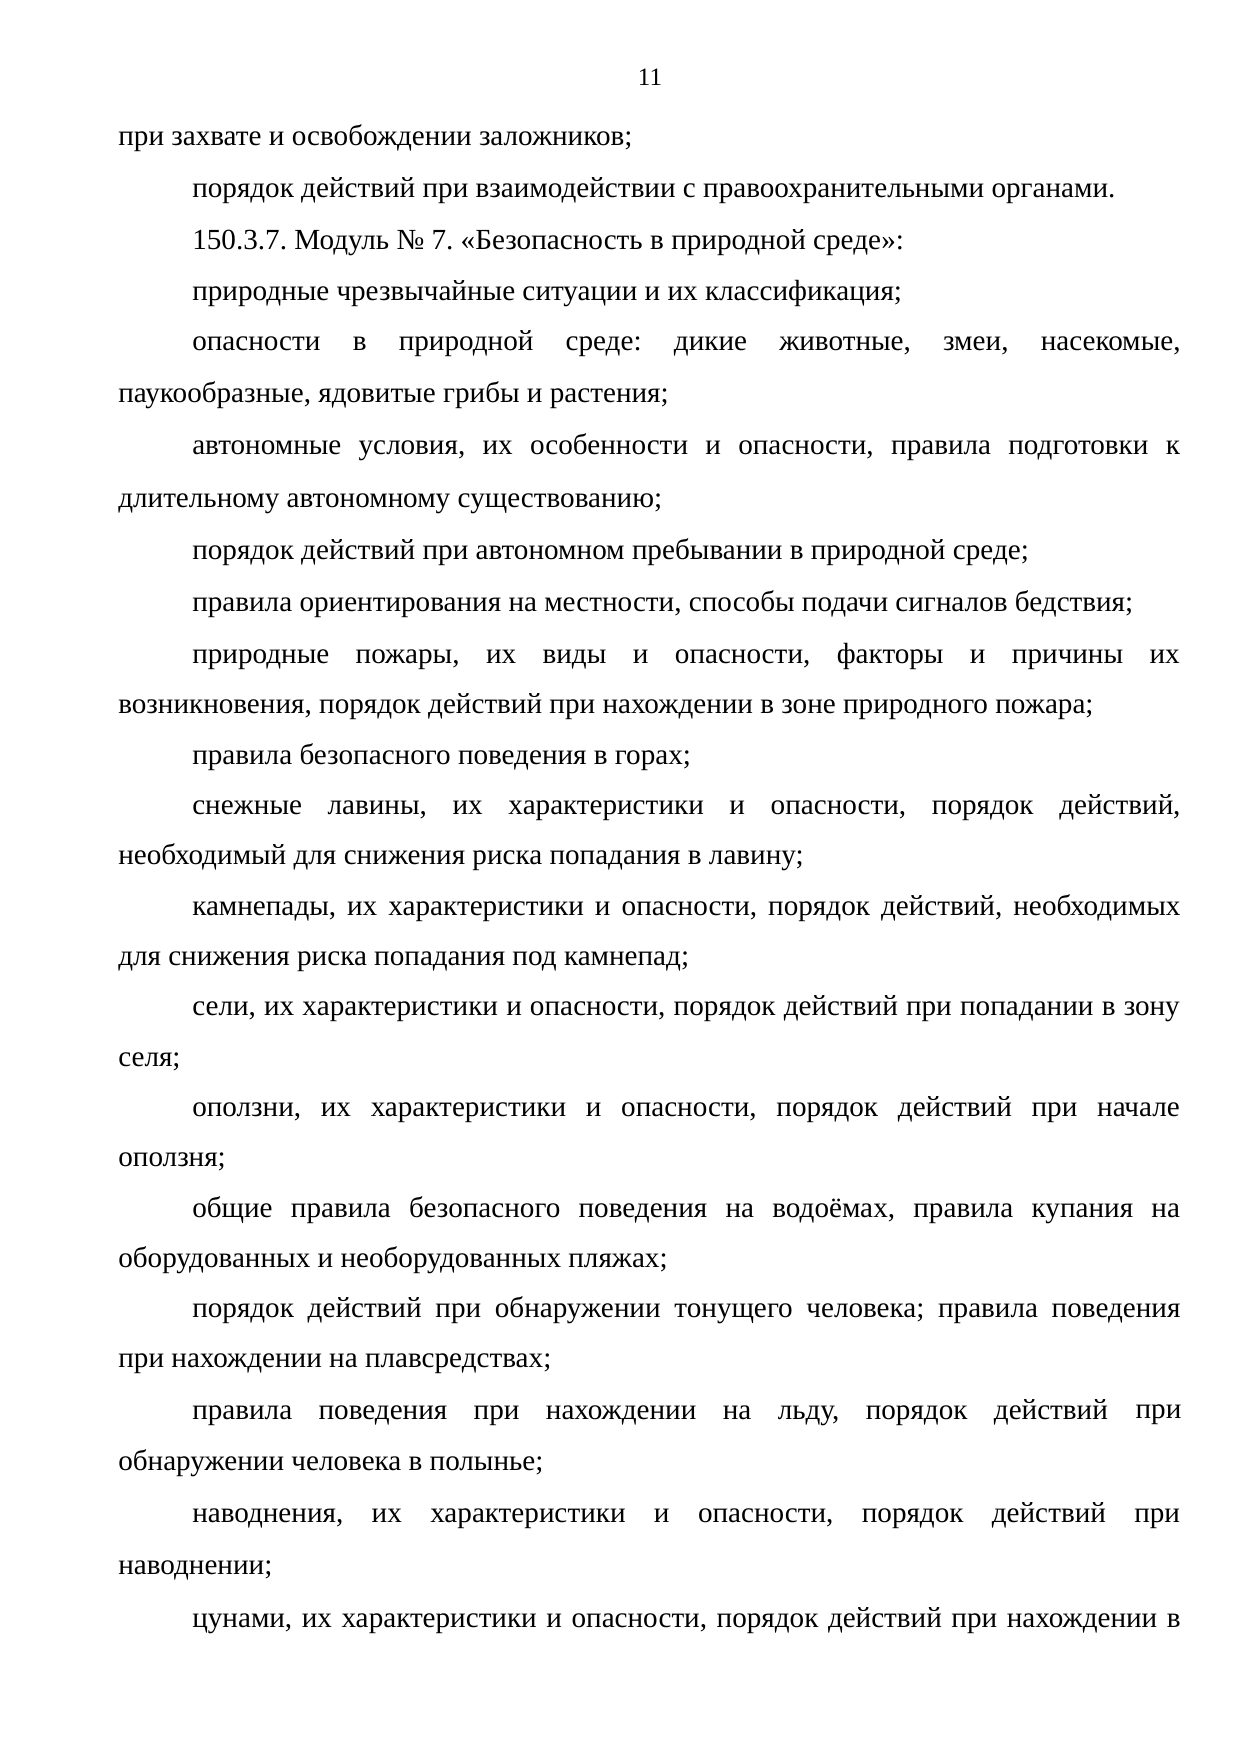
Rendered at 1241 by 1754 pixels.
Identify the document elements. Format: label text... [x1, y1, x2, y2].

text опасности в природной среде: дикие животные, змеи, насекомые, паукообразные, ядовитые грибы и растения; [118, 323, 1181, 410]
text сели, их характеристики и опасности, порядок действий при попадании в зону селя; [118, 988, 1181, 1072]
text порядок действий при автономном пребывании в природной среде; [118, 532, 1181, 567]
text природные чрезвычайные ситуации и их классификация; [118, 273, 1181, 306]
text природные пожары, их виды и опасности, факторы и причины их возникновения, порядок действий при нахождении в зоне природного пожара; [118, 636, 1181, 720]
text правила поведения при нахождении на льду, порядок действий при обнаружении человека в полынье; [118, 1391, 1181, 1478]
text общие правила безопасного поведения на водоёмах, правила купания на оборудованных и необорудованных пляжах; [118, 1190, 1181, 1273]
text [118, 118, 1181, 153]
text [118, 1600, 1181, 1634]
text снежные лавины, их характеристики и опасности, порядок действий, необходимый для снижения риска попадания в лавину; [118, 787, 1181, 871]
text порядок действий при обнаружении тонущего человека; правила поведения при нахождении на плавсредствах; [118, 1290, 1181, 1374]
text наводнения, их характеристики и опасности, порядок действий при наводнении; [118, 1495, 1181, 1582]
text автономные условия, их особенности и опасности, правила подготовки к длительному автономному существованию; [118, 427, 1181, 514]
text правила ориентирования на местности, способы подачи сигналов бедствия; [118, 584, 1181, 619]
text оползни, их характеристики и опасности, порядок действий при начале оползня; [118, 1089, 1181, 1173]
text 150.3.7. Модуль № 7. «Безопасность в природной среде»: [118, 222, 1181, 256]
text порядок действий при взаимодействии с правоохранительными органами. [118, 170, 1181, 205]
text камнепады, их характеристики и опасности, порядок действий, необходимых для снижения риска попадания под камнепад; [118, 888, 1181, 972]
text правила безопасного поведения в горах; [118, 737, 1181, 770]
